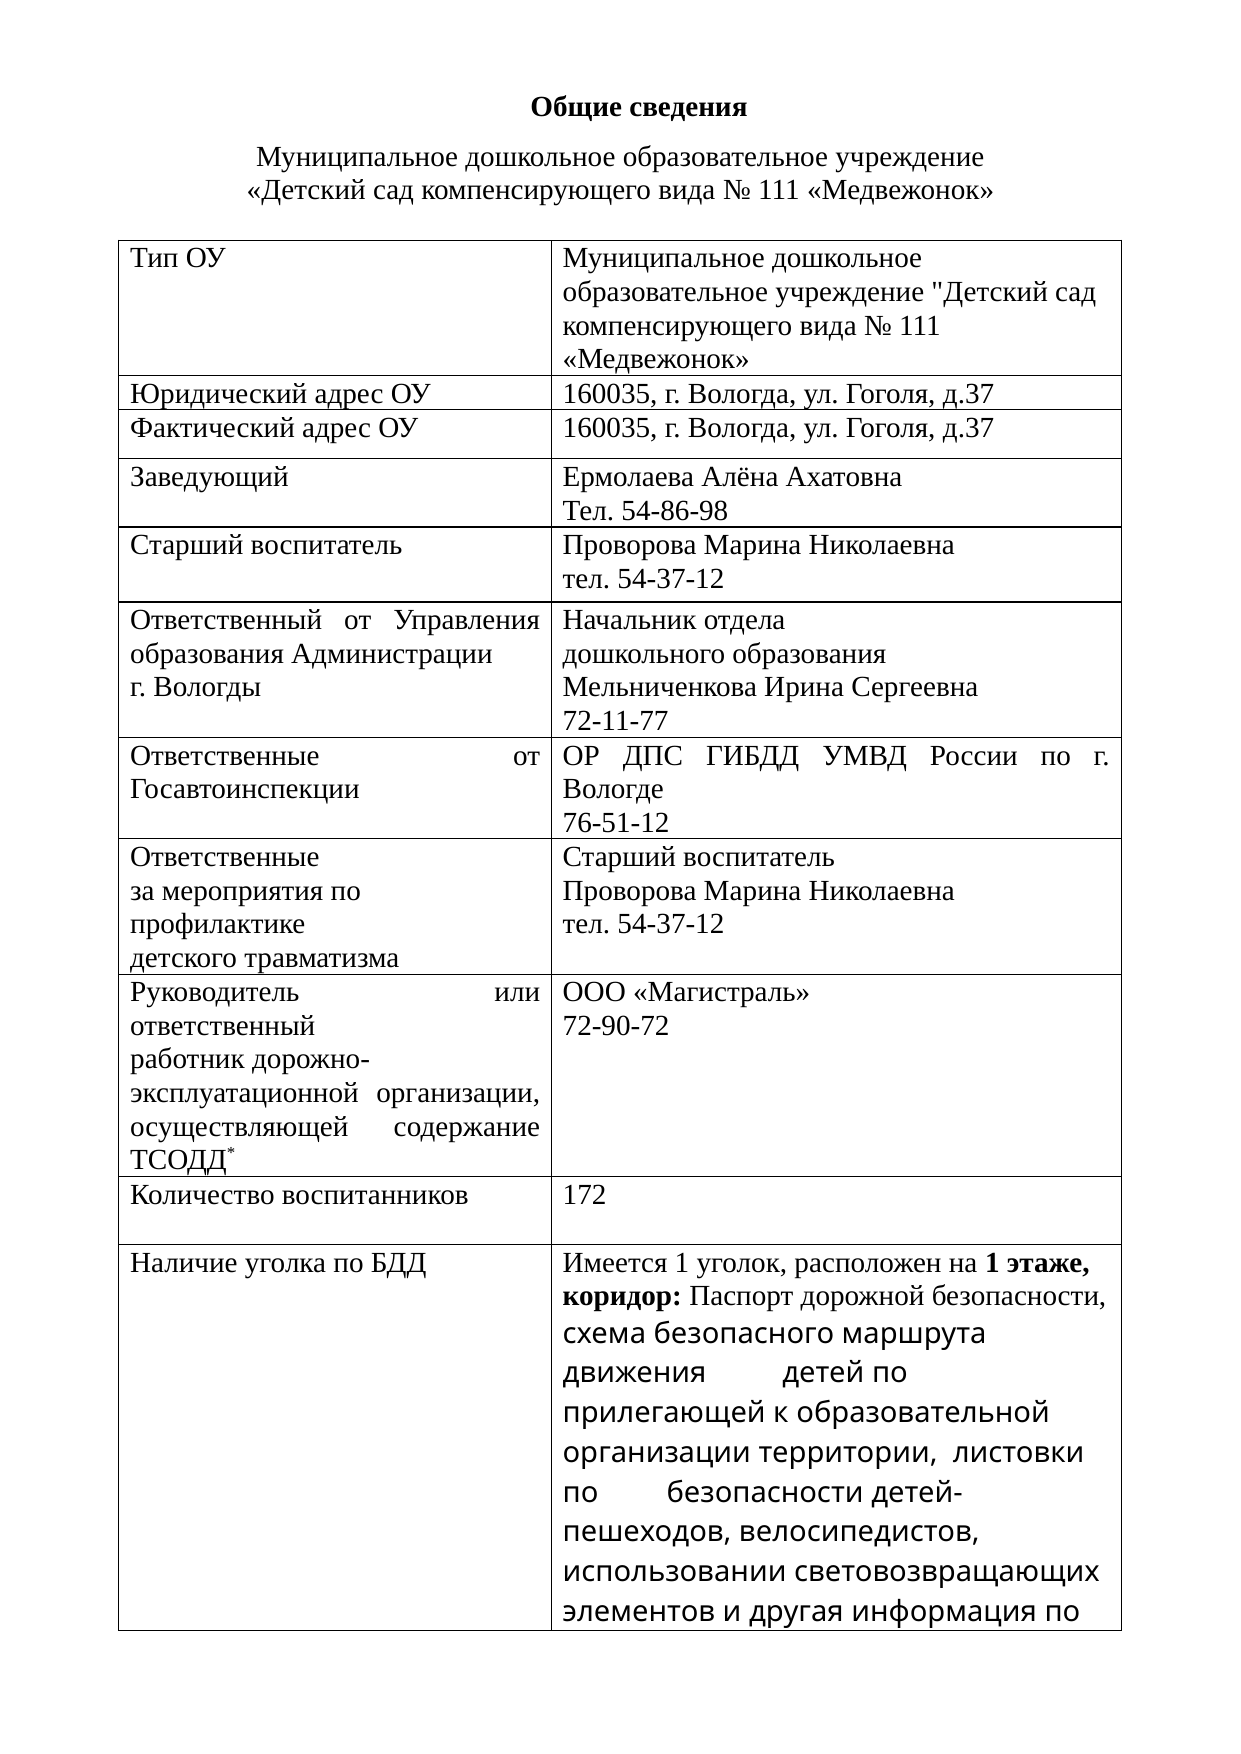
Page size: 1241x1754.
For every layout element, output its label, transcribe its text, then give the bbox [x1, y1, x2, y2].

table_cell Ответственные за мероприятия по профилактике детского травматизма [119, 839, 551, 973]
table_cell ООО «Магистраль» 72-90-72 [552, 975, 1121, 1176]
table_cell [552, 1245, 1121, 1629]
table_cell Ответственный от Управления образования Администрации г. Вологды [119, 603, 551, 737]
table_cell Фактический адрес ОУ [119, 410, 551, 458]
table_cell Юридический адрес ОУ [119, 376, 551, 409]
table_cell 160035, г. Вологда, ул. Гоголя, д.37 [552, 376, 1121, 409]
table_header Муниципальное дошкольное образовательное учреждение "Детский сад компенсирующего вида № 111 «Медвежонок» [552, 241, 1121, 375]
table_cell Проворова Марина Николаевна тел. 54-37-12 [552, 528, 1121, 601]
table_cell Заведующий [119, 459, 551, 526]
text «Детский сад компенсирующего вида № 111 «Медвежонок» [118, 172, 1122, 206]
table_cell Старший воспитатель Проворова Марина Николаевна тел. 54-37-12 [552, 839, 1121, 973]
table_cell Ермолаева Алёна Ахатовна Тел. 54-86-98 [552, 459, 1121, 526]
table_cell 160035, г. Вологда, ул. Гоголя, д.37 [552, 410, 1121, 458]
table_cell Руководитель или ответственный работник дорожно- эксплуатационной организации, осуществляющей содержание ТСОДД* [119, 975, 551, 1176]
table_cell ОР ДПС ГИБДД УМВД России по г. Вологде 76-51-12 [552, 738, 1121, 838]
table_cell Ответственные от Госавтоинспекции [119, 738, 551, 838]
text Муниципальное дошкольное образовательное учреждение [118, 139, 1122, 172]
text Общие сведения [156, 89, 1122, 122]
table_header Тип ОУ [119, 241, 551, 375]
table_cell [119, 1245, 551, 1629]
table_cell Старший воспитатель [119, 528, 551, 601]
table_cell Количество воспитанников [119, 1177, 551, 1244]
table_cell Начальник отдела дошкольного образования Мельниченкова Ирина Сергеевна 72-11-77 [552, 603, 1121, 737]
table_cell 172 [552, 1177, 1121, 1244]
